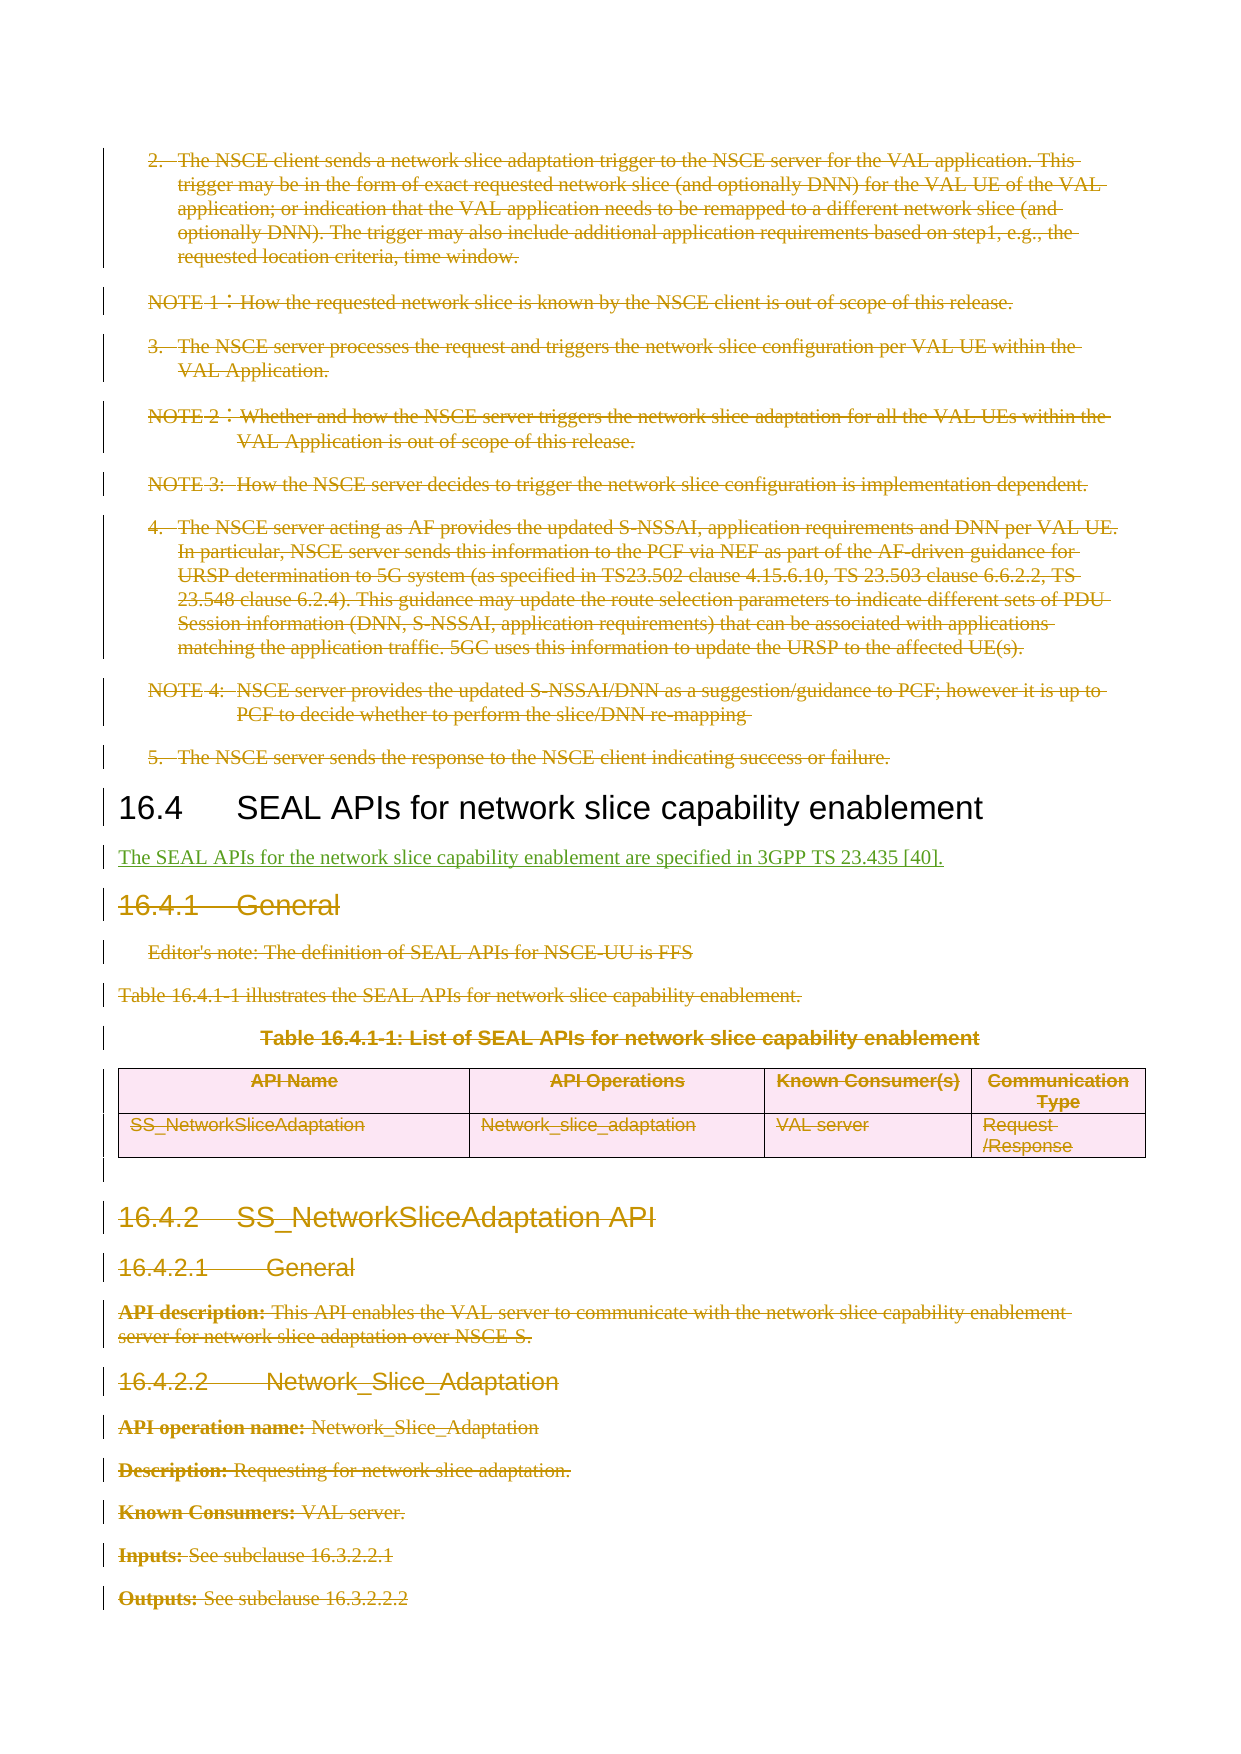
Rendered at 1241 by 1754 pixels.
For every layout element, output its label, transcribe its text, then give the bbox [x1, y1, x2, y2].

subtitle 16.4 SEAL APIs for network slice capability enablement [118, 788, 1122, 826]
